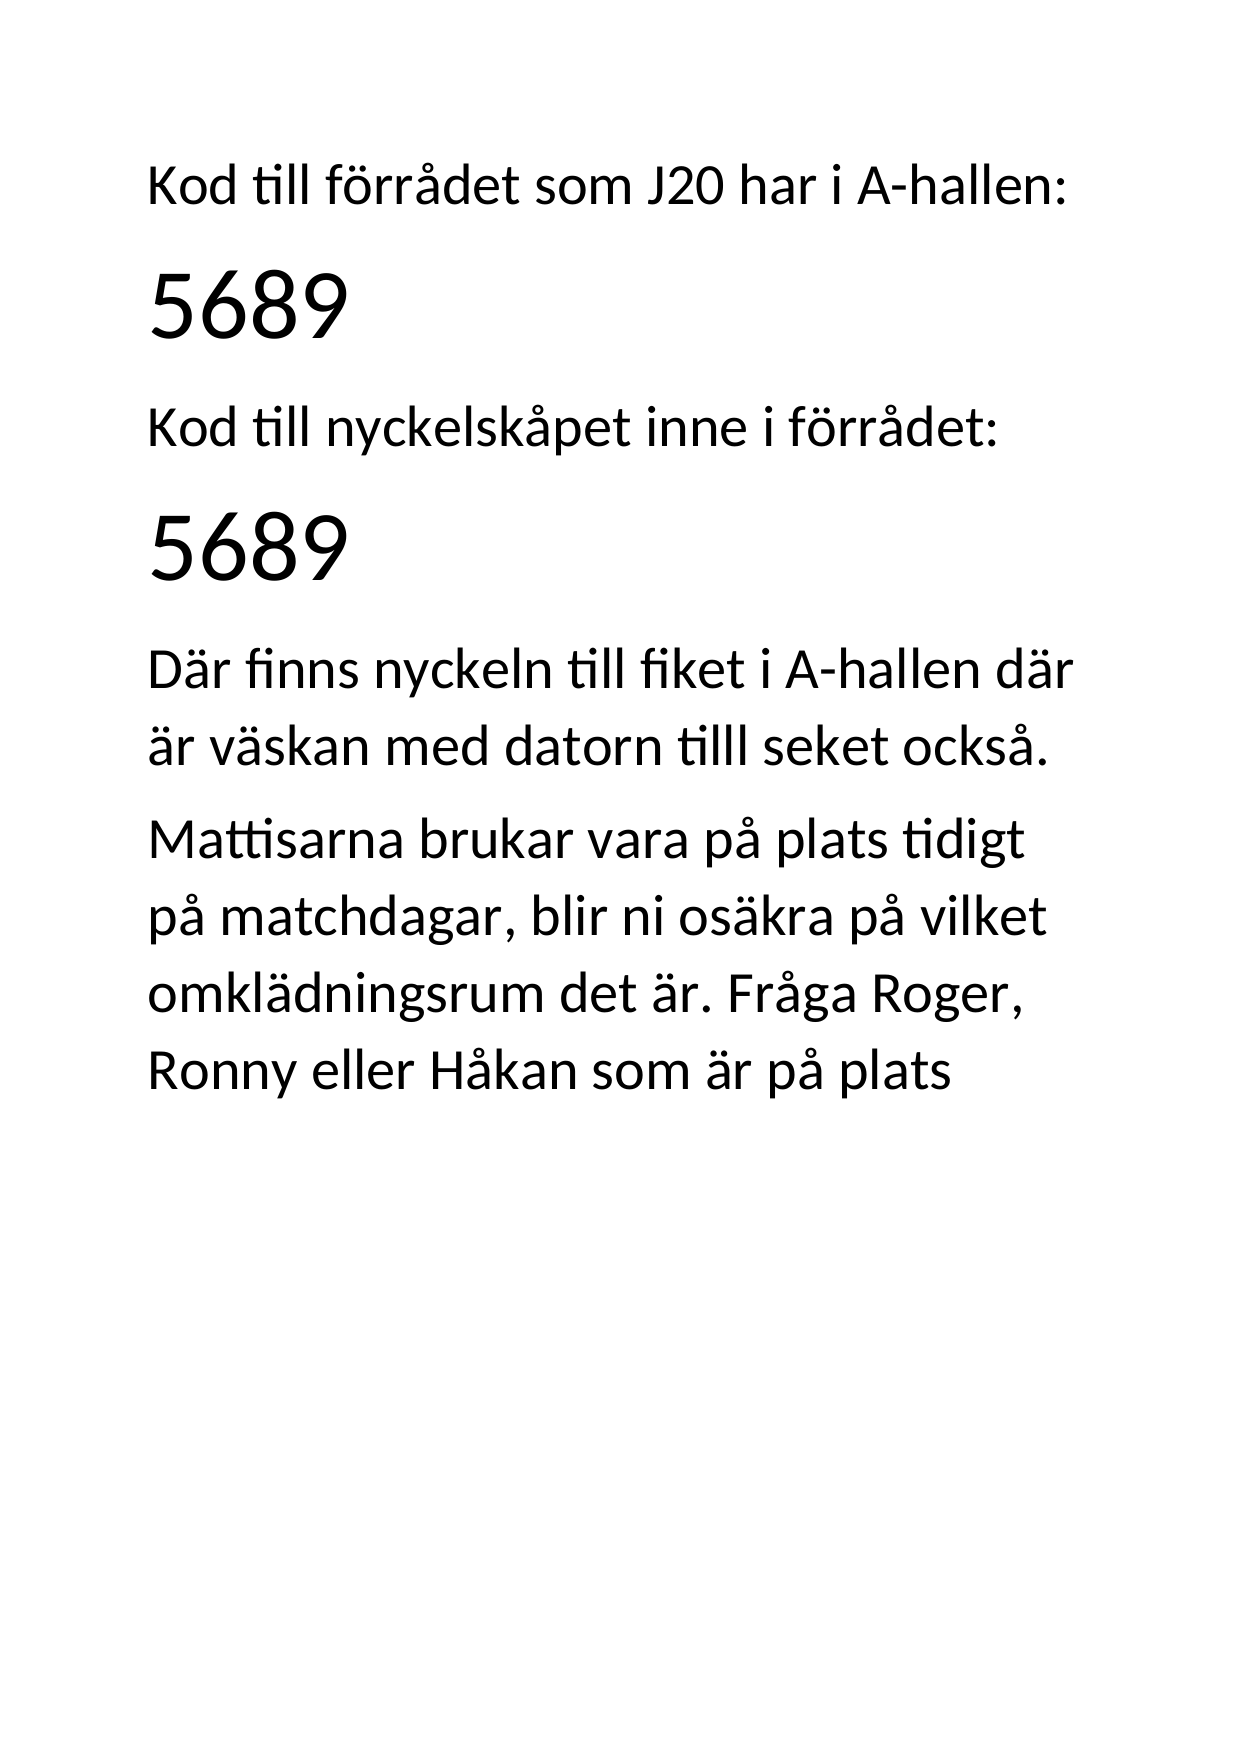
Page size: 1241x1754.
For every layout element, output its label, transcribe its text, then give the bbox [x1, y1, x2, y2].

text Mattisarna brukar vara på plats tidigt på matchdagar, blir ni osäkra på vilket omklädningsrum det är. Fråga Roger, Ronny eller Håkan som är på plats [148, 802, 1093, 1104]
text Kod till förrådet som J20 har i A-hallen: [148, 148, 1093, 219]
text 5689 [148, 483, 1093, 605]
text 5689 [148, 241, 1093, 363]
text Där finns nyckeln till fiket i A-hallen där är väskan med datorn tilll seket också. [148, 632, 1093, 780]
text Kod till nyckelskåpet inne i förrådet: [148, 389, 1093, 461]
